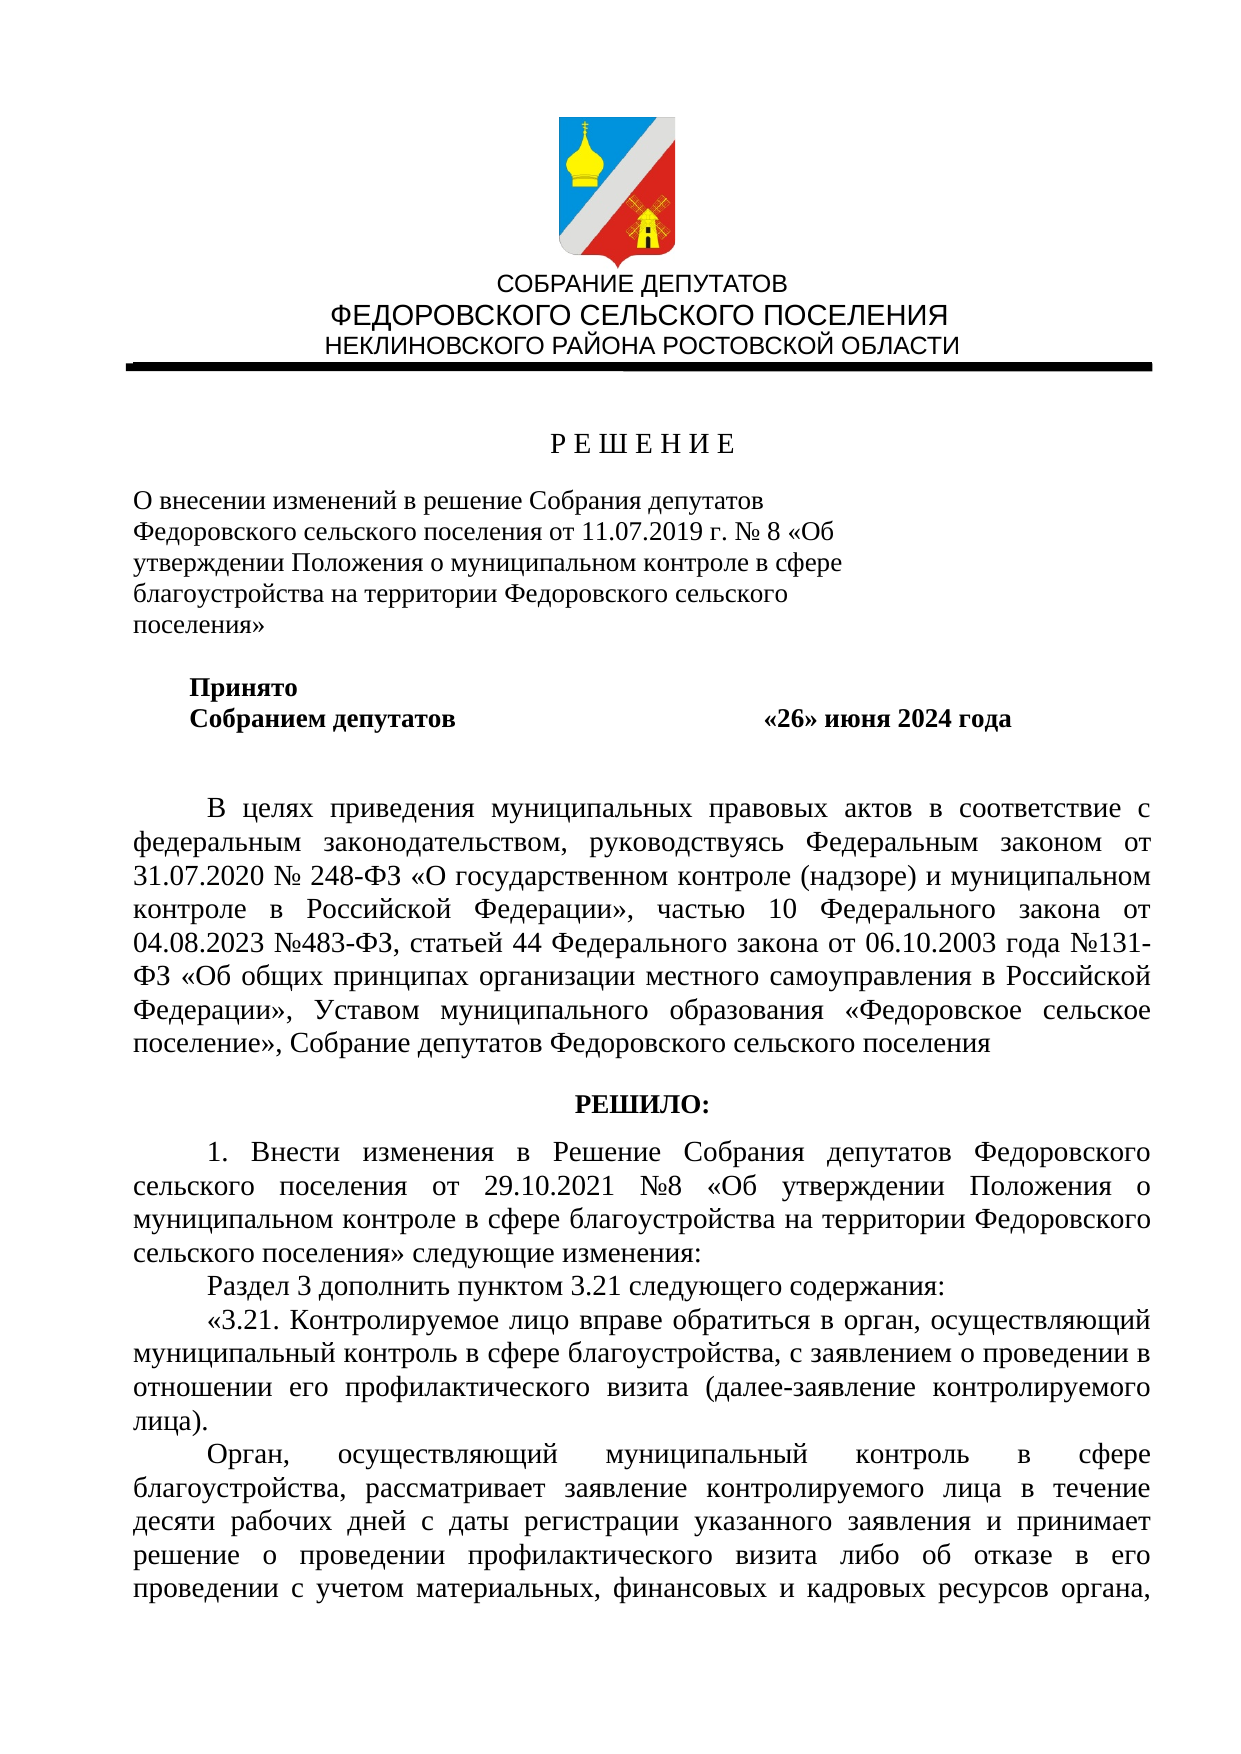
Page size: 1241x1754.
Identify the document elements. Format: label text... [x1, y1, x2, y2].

text 1. Внести изменения в Решение Собрания депутатов Федоровского сельского поселения от 29.10.2021 №8 «Об утверждении Положения о муниципальном контроле в сфере благоустройства на территории Федоровского сельского поселения» следующие изменения: [133, 1134, 1152, 1268]
text НЕКЛИНОВСКОГО РАЙОНА РОСТОВСКОЙ ОБЛАСТИ [133, 331, 1152, 362]
text ФЕДОРОВСКОГО СЕЛЬСКОГО ПОСЕЛЕНИЯ [77, 298, 1152, 331]
picture [559, 117, 676, 269]
text РЕШИЛО: [133, 1088, 1152, 1119]
text В целях приведения муниципальных правовых актов в соответствие с федеральным законодательством, руководствуясь Федеральным законом от 31.07.2020 № 248-ФЗ «О государственном контроле (надзоре) и муниципальном контроле в Российской Федерации», частью 10 Федерального закона от 04.08.2023 №483-ФЗ, статьей 44 Федерального закона от 06.10.2003 года №131-ФЗ «Об общих принципах организации местного самоуправления в Российской Федерации», Уставом муниципального образования «Федоровское сельское поселение», Собрание депутатов Федоровского сельского поселения [133, 791, 1152, 1059]
text Принято [189, 671, 1152, 702]
text Р Е Ш Е Н И Е [133, 426, 1152, 460]
text Раздел 3 дополнить пунктом 3.21 следующего содержания: [133, 1268, 1152, 1302]
text Собранием депутатов «26» июня 2024 года [189, 702, 1152, 733]
text «3.21. Контролируемое лицо вправе обратиться в орган, осуществляющий муниципальный контроль в сфере благоустройства, с заявлением о проведении в отношении его профилактического визита (далее-заявление контролируемого лица). [133, 1302, 1152, 1436]
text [133, 1436, 1152, 1604]
table_header О внесении изменений в решение Собрания депутатов Федоровского сельского поселения от 11.07.2019 г. № 8 «Об утверждении Положения о муниципальном контроле в сфере благоустройства на территории Федоровского сельского поселения» [122, 484, 920, 671]
text СОБРАНИЕ ДЕПУТАТОВ [133, 269, 1152, 298]
